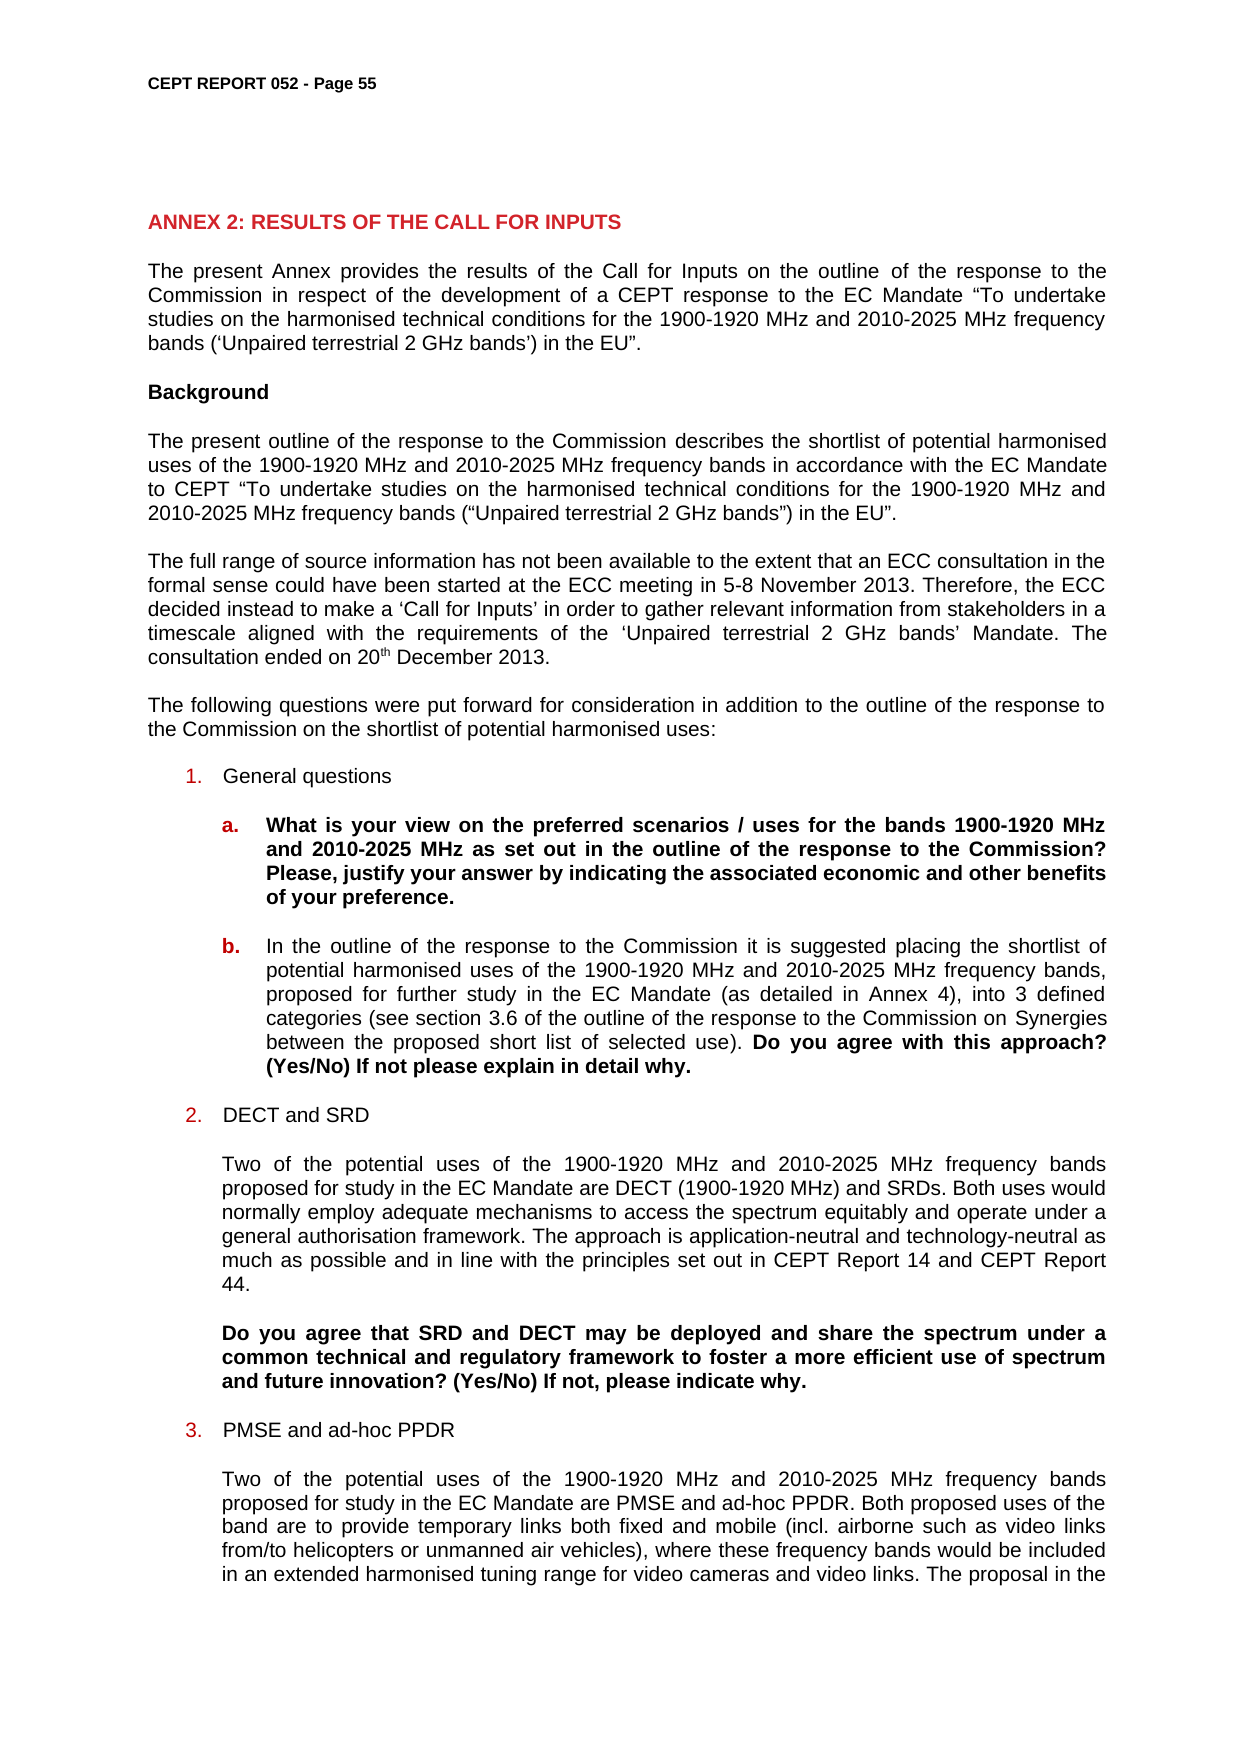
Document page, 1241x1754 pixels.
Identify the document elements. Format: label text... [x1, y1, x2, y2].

text The full range of source information has not been available to the extent that an ECC consultation in the formal sense could have been started at the ECC meeting in 5-8 November 2013. Therefore, the ECC decided instead to make a ‘Call for Inputs’ in order to gather relevant information from stakeholders in a timescale aligned with the requirements of the ‘Unpaired terrestrial 2 GHz bands’ Mandate. The consultation ended on 20th December 2013. [148, 549, 1107, 668]
text Background [148, 380, 1107, 404]
text Two of the potential uses of the 1900-1920 MHz and 2010-2025 MHz frequency bands proposed for study in the EC Mandate are DECT (1900-1920 MHz) and SRDs. Both uses would normally employ adequate mechanisms to access the spectrum equitably and operate under a general authorisation framework. The approach is application-neutral and technology-neutral as much as possible and in line with the principles set out in CEPT Report 14 and CEPT Report 44. [222, 1152, 1107, 1296]
list The following questions were put forward for consideration in addition to the outline of the response to the Commission on the shortlist of potential harmonised uses: [148, 692, 1107, 740]
list General questions [185, 764, 1107, 788]
list DECT and SRD [185, 1103, 1107, 1127]
text Do you agree that SRD and DECT may be deployed and share the spectrum under a common technical and regulatory framework to foster a more efficient use of spectrum and future innovation? (Yes/No) If not, please indicate why. [222, 1321, 1107, 1392]
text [222, 1466, 1107, 1586]
list In the outline of the response to the Commission it is suggested placing the shortlist of potential harmonised uses of the 1900-1920 MHz and 2010-2025 MHz frequency bands, proposed for further study in the EC Mandate (as detailed in Annex 4), into 3 defined categories (see section 3.6 of the outline of the response to the Commission on Synergies between the proposed short list of selected use). Do you agree with this approach? (Yes/No) If not please explain in detail why. [222, 934, 1107, 1078]
list The present outline of the response to the Commission describes the shortlist of potential harmonised uses of the 1900-1920 MHz and 2010-2025 MHz frequency bands in accordance with the EC Mandate to CEPT “To undertake studies on the harmonised technical conditions for the 1900-1920 MHz and 2010-2025 MHz frequency bands (“Unpaired terrestrial 2 GHz bands”) in the EU”. [148, 429, 1107, 525]
list PMSE and ad-hoc PPDR [185, 1417, 1107, 1441]
subtitle RESULTS OF THE CALL FOR INPUTS [148, 210, 1107, 234]
text The present Annex provides the results of the Call for Inputs on the outline of the response to the Commission in respect of the development of a CEPT response to the EC Mandate “To undertake studies on the harmonised technical conditions for the 1900-1920 MHz and 2010-2025 MHz frequency bands (‘Unpaired terrestrial 2 GHz bands’) in the EU”. [148, 259, 1107, 355]
list What is your view on the preferred scenarios / uses for the bands 1900-1920 MHz and 2010-2025 MHz as set out in the outline of the response to the Commission? Please, justify your answer by indicating the associated economic and other benefits of your preference. [222, 813, 1107, 909]
